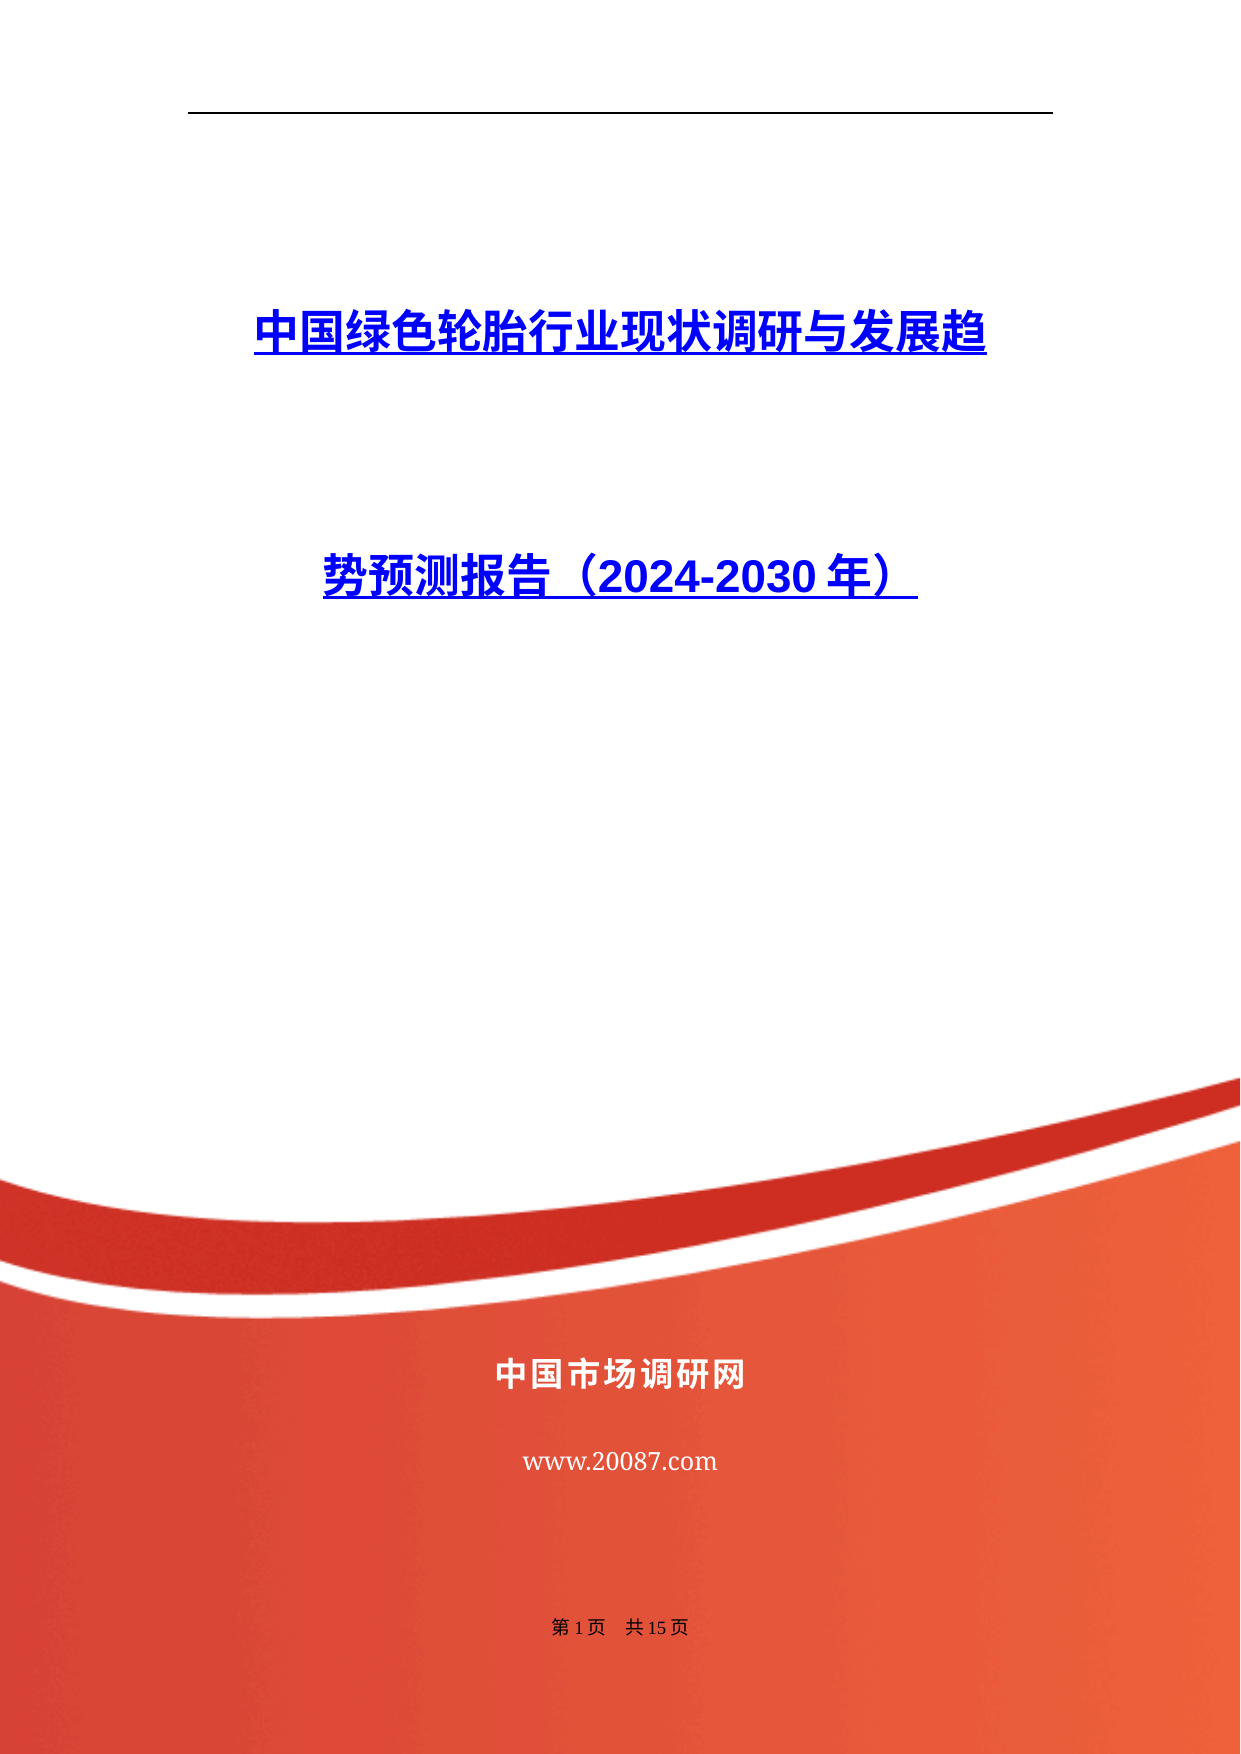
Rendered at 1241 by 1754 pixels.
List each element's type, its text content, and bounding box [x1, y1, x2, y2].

picture [0, 1006, 1241, 1754]
text www.20087.com [187, 1428, 1053, 1493]
subtitle 中国市场调研网 [187, 1339, 1053, 1404]
table_header 中国绿色轮胎行业现状调研与发展趋势预测报告（2024-2030年） [188, 207, 1053, 773]
